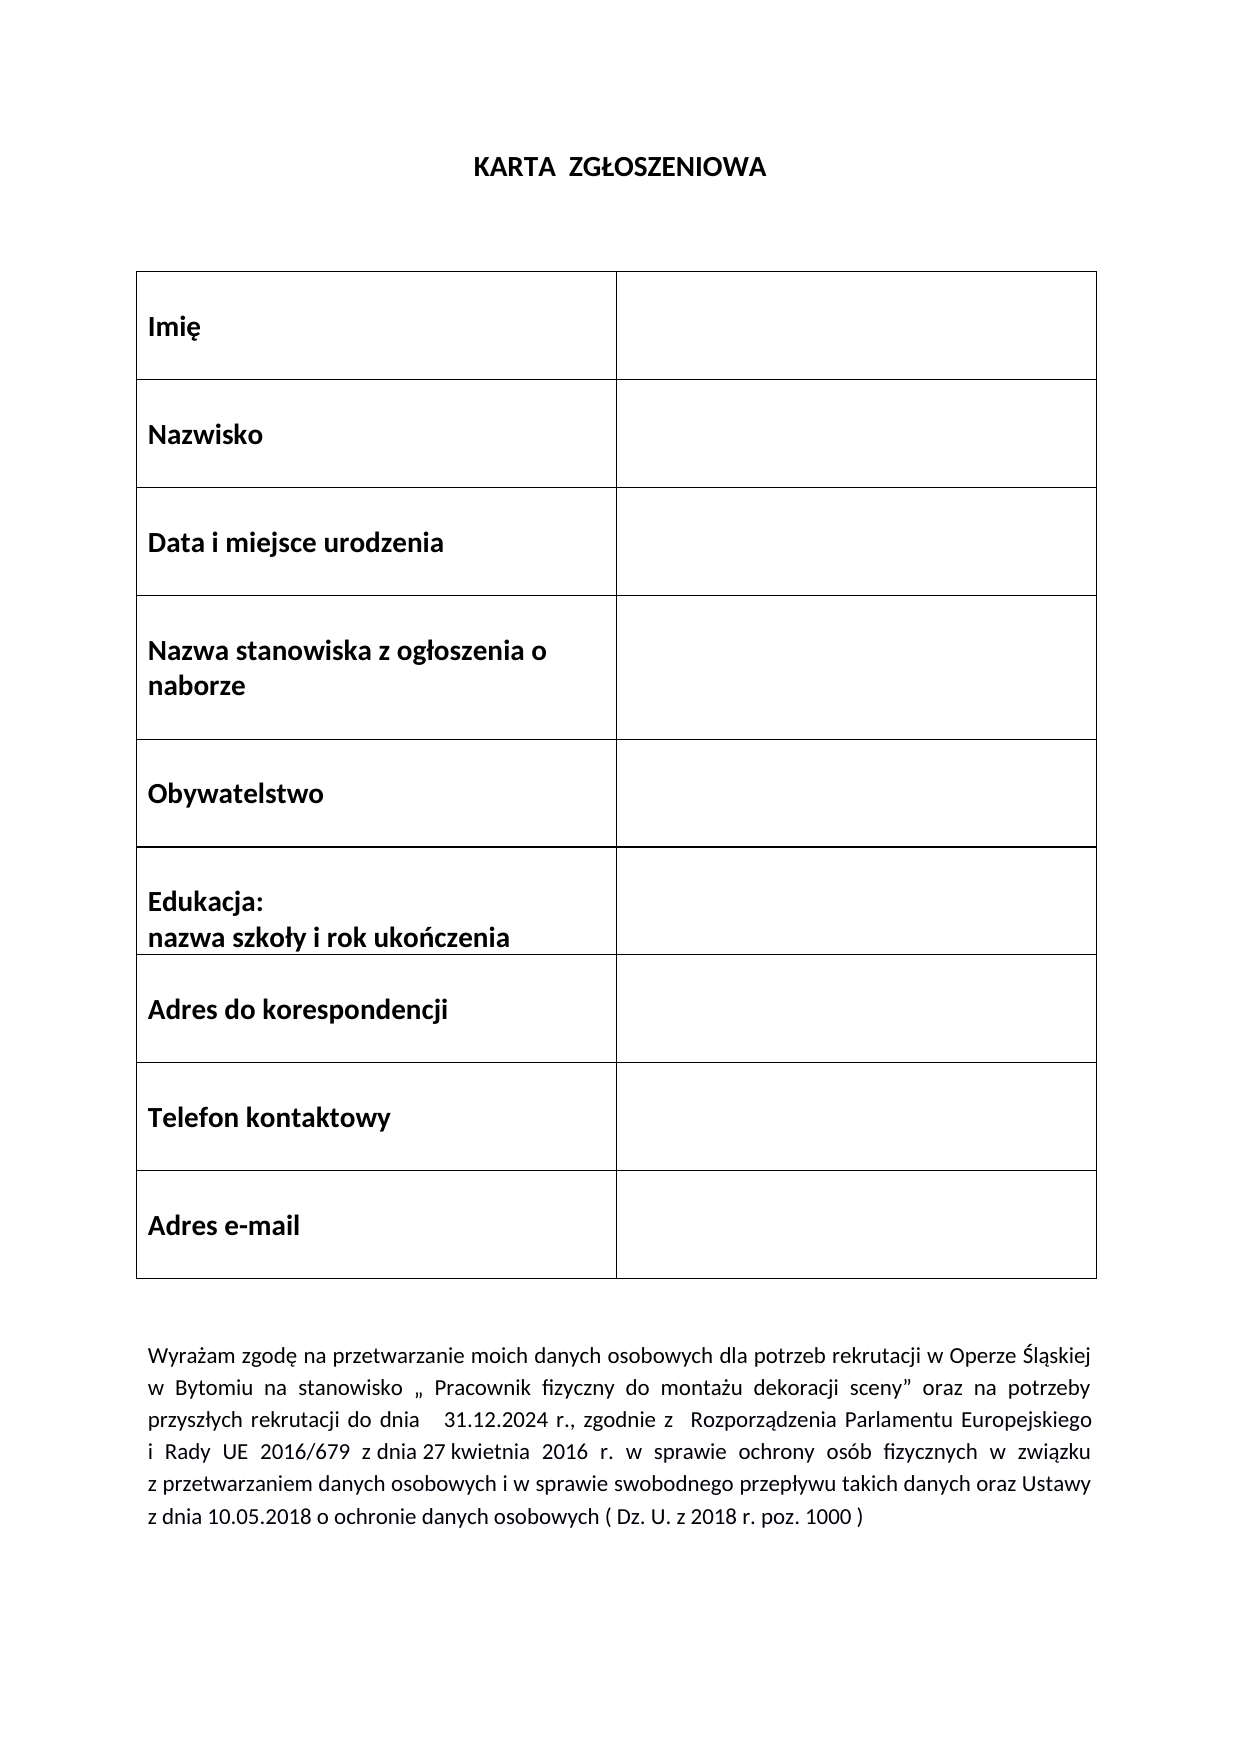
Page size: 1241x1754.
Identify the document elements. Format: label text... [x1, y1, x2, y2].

table_cell Nazwa stanowiska z ogłoszenia o naborze [137, 596, 616, 738]
table_cell [617, 1063, 1096, 1170]
table_cell Telefon kontaktowy [137, 1063, 616, 1170]
table_cell [617, 1171, 1096, 1278]
table_cell [617, 848, 1096, 954]
table_header [617, 272, 1096, 379]
table_cell [617, 955, 1096, 1062]
table_cell Data i miejsce urodzenia [137, 488, 616, 595]
table_cell [617, 380, 1096, 487]
table_header Imię [137, 272, 616, 379]
text Wyrażam zgodę na przetwarzanie moich danych osobowych dla potrzeb rekrutacji w Operze Śląskiej w Bytomiu na stanowisko „ Pracownik fizyczny do montażu dekoracji sceny” oraz na potrzeby przyszłych rekrutacji do dnia 31.12.2024 r., zgodnie z Rozporządzenia Parlamentu Europejskiego i Rady UE 2016/679 z dnia 27 kwietnia 2016 r. w sprawie ochrony osób fizycznych w związku z przetwarzaniem danych osobowych i w sprawie swobodnego przepływu takich danych oraz Ustawy z dnia 10.05.2018 o ochronie danych osobowych ( Dz. U. z 2018 r. poz. 1000 ) [148, 1341, 1093, 1530]
table_cell [617, 596, 1096, 738]
table_cell Adres do korespondencji [137, 955, 616, 1062]
table_cell Obywatelstwo [137, 740, 616, 846]
table_cell Nazwisko [137, 380, 616, 487]
table_cell Adres e-mail [137, 1171, 616, 1278]
table_cell [617, 740, 1096, 846]
text KARTA ZGŁOSZENIOWA [148, 148, 1093, 183]
table_cell Edukacja: nazwa szkoły i rok ukończenia [137, 848, 616, 954]
table_cell [617, 488, 1096, 595]
